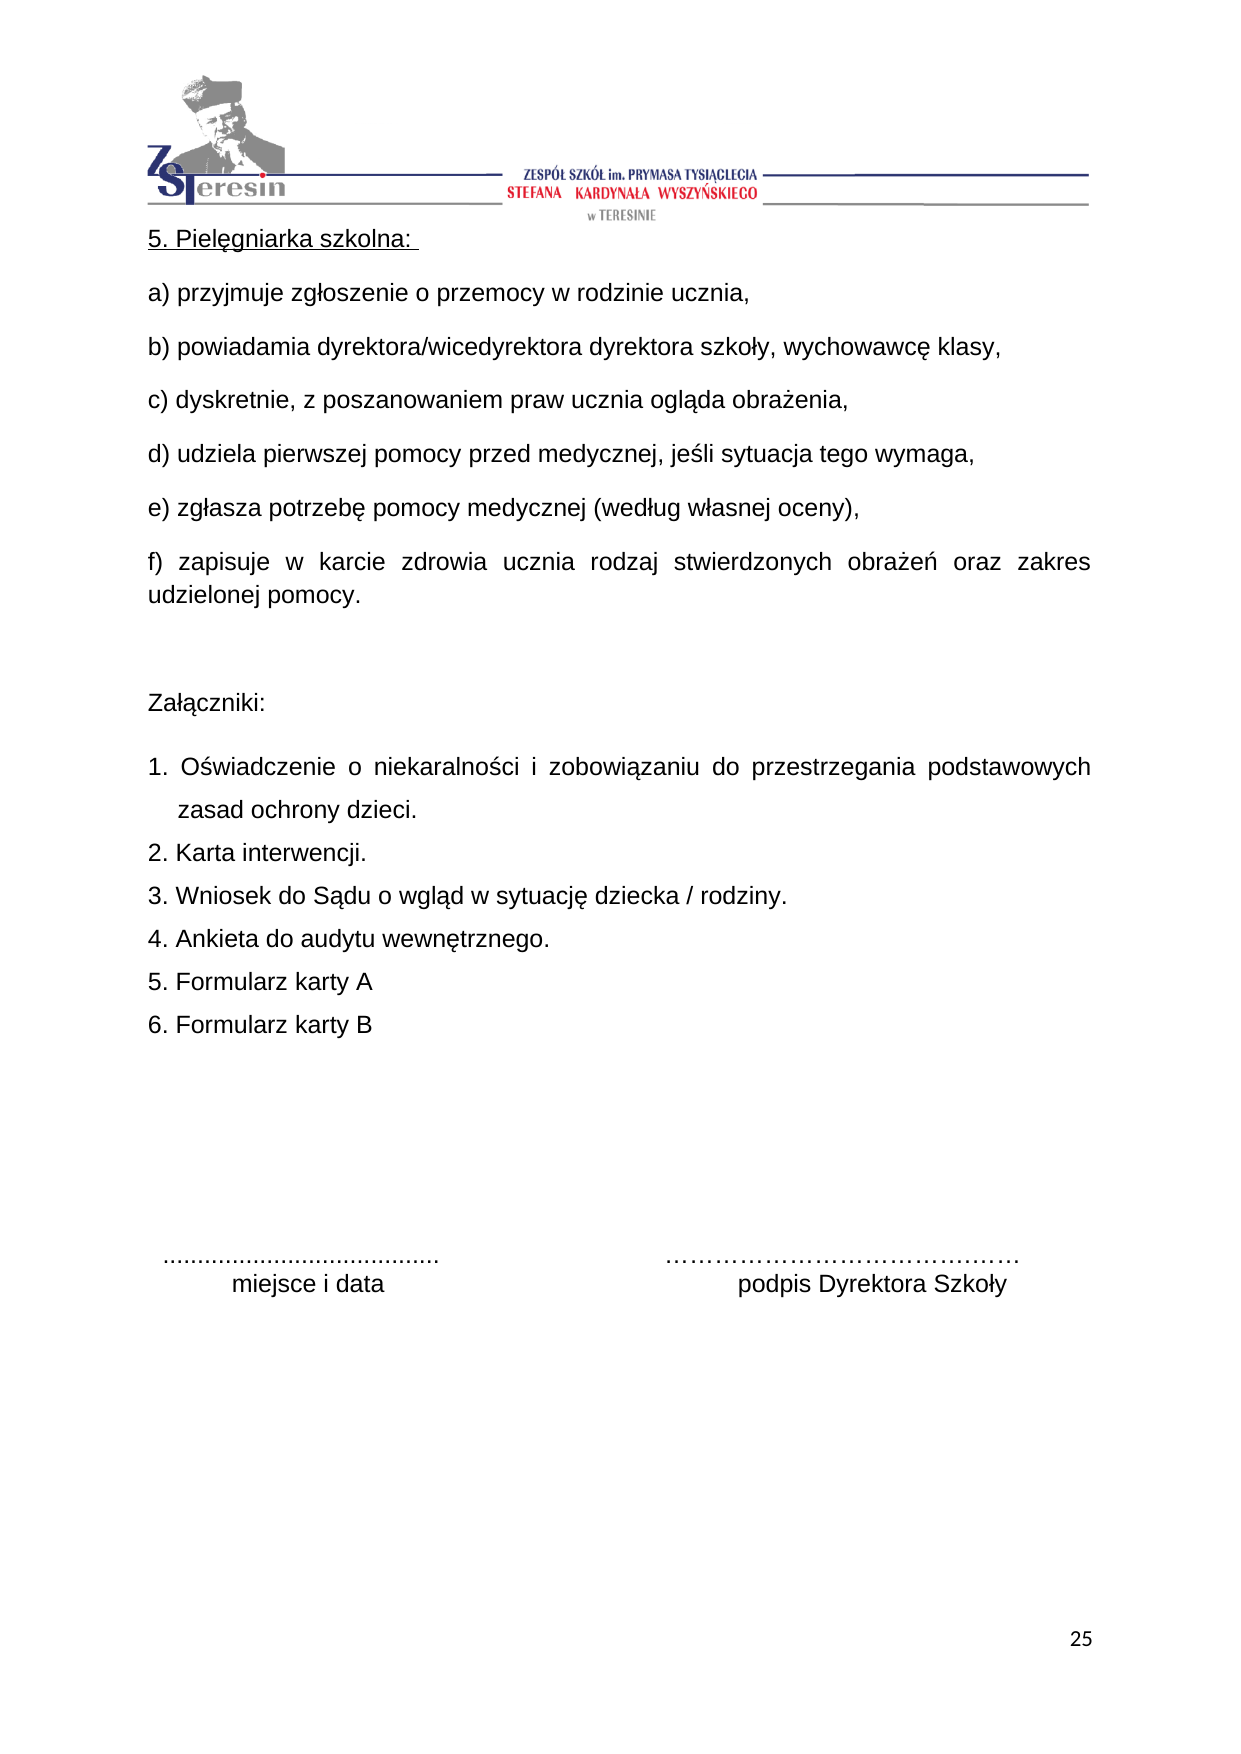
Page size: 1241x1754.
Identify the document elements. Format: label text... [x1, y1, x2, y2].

text Załączniki: [148, 688, 1093, 716]
text e) zgłasza potrzebę pomocy medycznej (według własnej oceny), [148, 493, 1093, 522]
text 2. Karta interwencji. [148, 838, 1093, 867]
text 6. Formularz karty B [148, 1010, 1093, 1039]
text b) powiadamia dyrektora/wicedyrektora dyrektora szkoły, wychowawcę klasy, [148, 331, 1093, 360]
text 3. Wniosek do Sądu o wgląd w sytuację dziecka / rodziny. [148, 881, 1093, 910]
text 1. Oświadczenie o niekaralności i zobowiązaniu do przestrzegania podstawowych zasad ochrony dzieci. [148, 752, 1093, 823]
text f) zapisuje w karcie zdrowia ucznia rodzaj stwierdzonych obrażeń oraz zakres udzielonej pomocy. [148, 547, 1093, 609]
text 5. Formularz karty A [148, 967, 1093, 996]
text ........................................ ……………………………….…… [88, 1240, 1093, 1269]
text a) przyjmuje zgłoszenie o przemocy w rodzinie ucznia, [148, 278, 1093, 306]
text miejsce i data podpis Dyrektora Szkoły [88, 1269, 1093, 1298]
text 5. Pielęgniarka szkolna: [148, 224, 1093, 252]
text d) udziela pierwszej pomocy przed medycznej, jeśli sytuacja tego wymaga, [148, 439, 1093, 468]
text c) dyskretnie, z poszanowaniem praw ucznia ogląda obrażenia, [148, 385, 1093, 414]
picture [147, 73, 1091, 224]
text 4. Ankieta do audytu wewnętrznego. [148, 924, 1093, 953]
